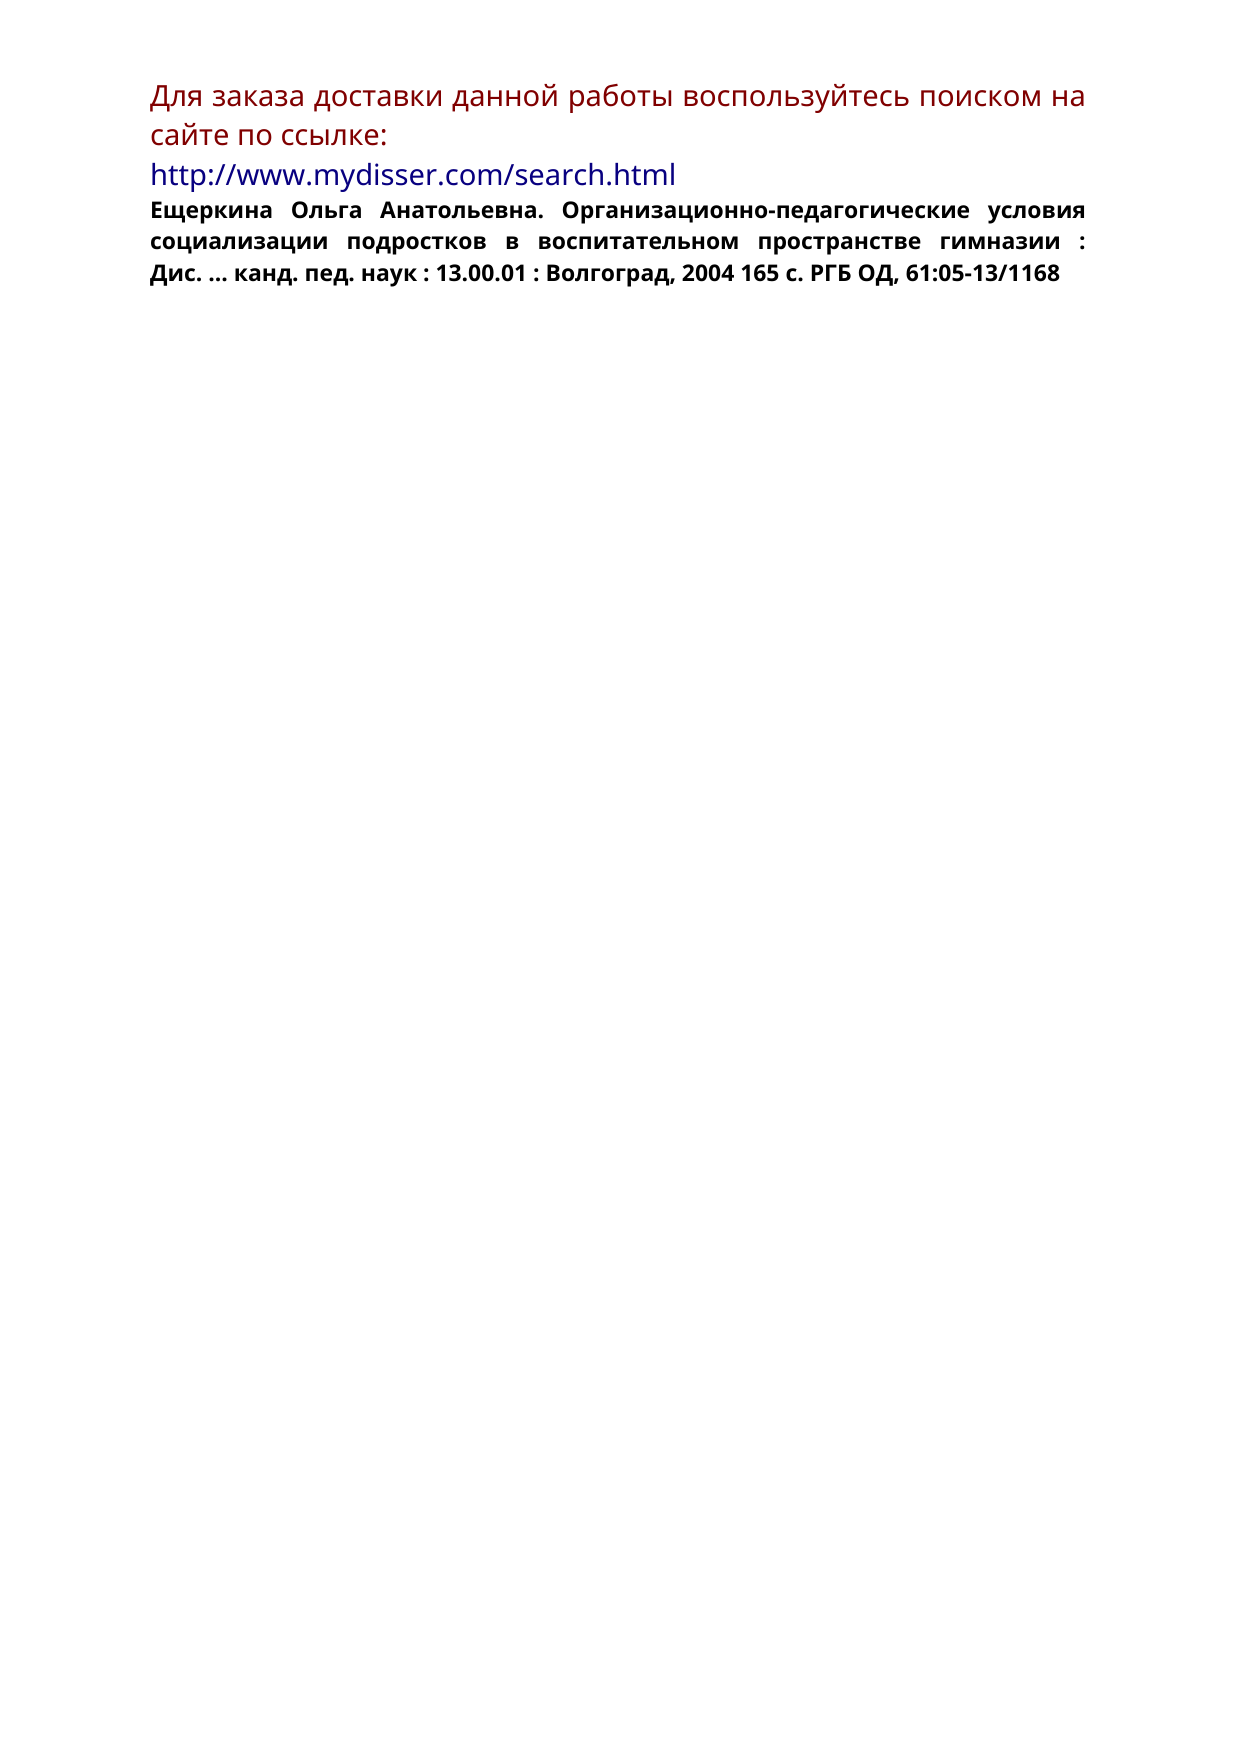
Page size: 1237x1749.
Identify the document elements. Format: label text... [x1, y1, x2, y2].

text Ещеркина Ольга Анатольевна. Организационно-педагогические условия социализации подростков в воспитательном пространстве гимназии : Дис. ... канд. пед. наук : 13.00.01 : Волгоград, 2004 165 c. РГБ ОД, 61:05-13/1168 [150, 194, 1086, 288]
